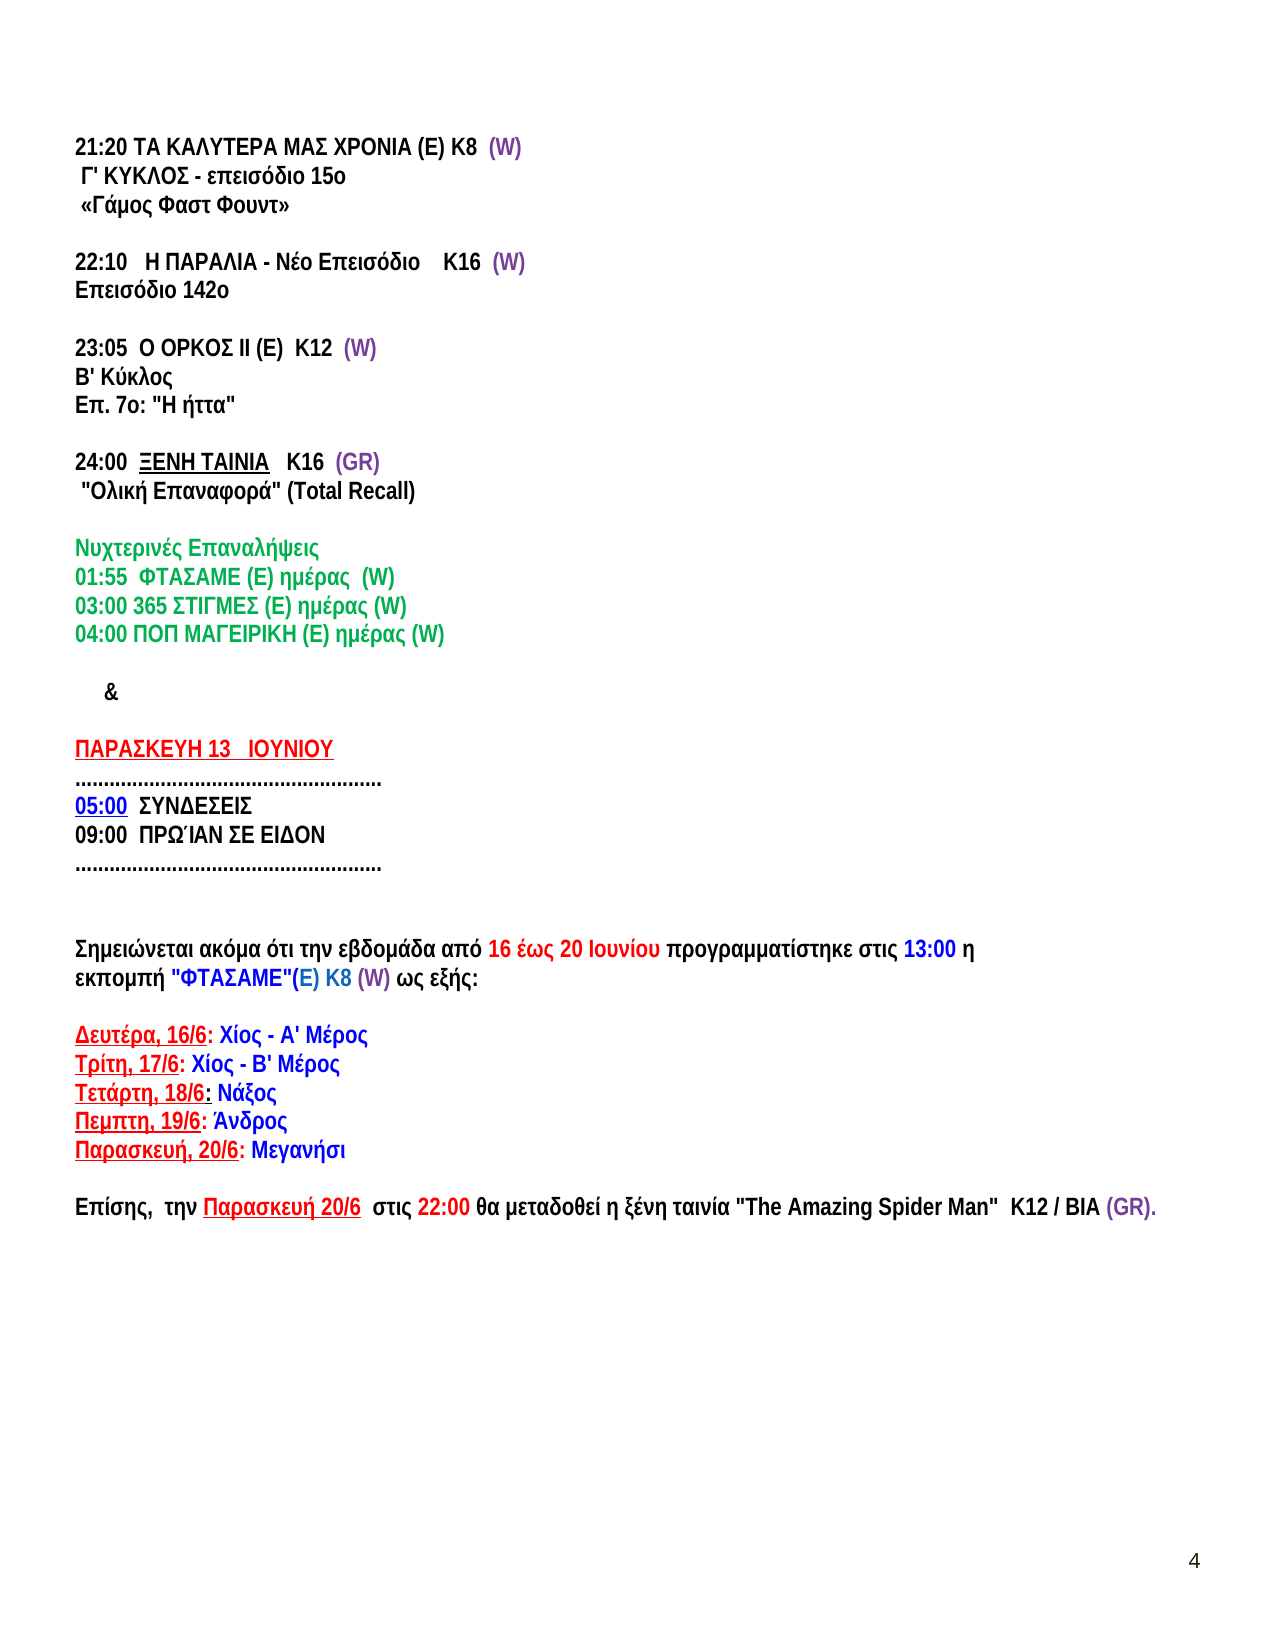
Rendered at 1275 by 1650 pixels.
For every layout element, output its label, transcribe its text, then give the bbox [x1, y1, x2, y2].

text «Γάμος Φαστ Φουντ» [75, 189, 1200, 218]
text Δευτέρα, 16/6: Χίος - Α' Μέρος [75, 1020, 1200, 1049]
text Επίσης, την Παρασκευή 20/6 στις 22:00 θα μεταδοθεί η ξένη ταινία "The Amazing Spider Man" K12 / BIA (GR). [75, 1192, 1200, 1221]
text Πεμπτη, 19/6: Άνδρος [75, 1106, 1200, 1135]
text Σημειώνεται ακόμα ότι την εβδομάδα από 16 έως 20 Ιουνίου προγραμματίστηκε στις 13:00 η εκπομπή "ΦΤΑΣΑΜΕ"(Ε) Κ8 (W) ως εξής: [75, 934, 1200, 992]
text Παρασκευή, 20/6: Μεγανήσι [75, 1135, 1200, 1163]
text Επεισόδιο 142ο [75, 276, 1200, 304]
text ΠΑΡΑΣΚΕΥΗ 13 ΙΟΥΝΙΟΥ [75, 734, 1200, 762]
text 04:00 ΠΟΠ ΜΑΓΕΙΡΙΚΗ (Ε) ημέρας (W) [75, 619, 1200, 648]
text 09:00 ΠΡΩΊΑΝ ΣΕ ΕΙΔΟΝ [75, 820, 1200, 848]
text ...................................................... [75, 762, 1200, 791]
text ...................................................... [75, 848, 1200, 877]
text Τρίτη, 17/6: Χίος - Β' Μέρος [75, 1049, 1200, 1078]
text & [75, 677, 1200, 705]
text Γ' ΚΥΚΛΟΣ - επεισόδιο 15ο [75, 161, 1200, 189]
text 03:00 365 ΣΤΙΓΜΕΣ (Ε) ημέρας (W) [75, 591, 1200, 619]
text Επ. 7ο: "Η ήττα" [75, 390, 1200, 419]
text 05:00 ΣΥΝΔΕΣΕΙΣ [75, 791, 1200, 820]
text Τετάρτη, 18/6: Νάξος [75, 1078, 1200, 1106]
text 01:55 ΦΤΑΣΑΜΕ (Ε) ημέρας (W) [75, 562, 1200, 591]
text 23:05 Ο ΟΡΚΟΣ ΙΙ (E) Κ12 (W) [75, 333, 1200, 361]
text 24:00 ΞΕΝΗ ΤΑΙΝΙΑ Κ16 (GR) [75, 447, 1200, 476]
text 21:20 ΤΑ ΚΑΛΥΤΕΡΑ ΜΑΣ ΧΡΟΝΙΑ (Ε) Κ8 (W) [75, 132, 1200, 161]
text 22:10 Η ΠΑΡΑΛΙΑ - Νέο Επεισόδιο Κ16 (W) [75, 247, 276, 276]
text 22:10 Η ΠΑΡΑΛΙΑ - Νέο Επεισόδιο Κ16 (W) [426, 247, 1200, 276]
text B' Κύκλος [75, 361, 1200, 390]
text "Ολική Επαναφορά" (Total Recall) [75, 476, 1200, 505]
text Νυχτερινές Επαναλήψεις [75, 533, 1200, 562]
